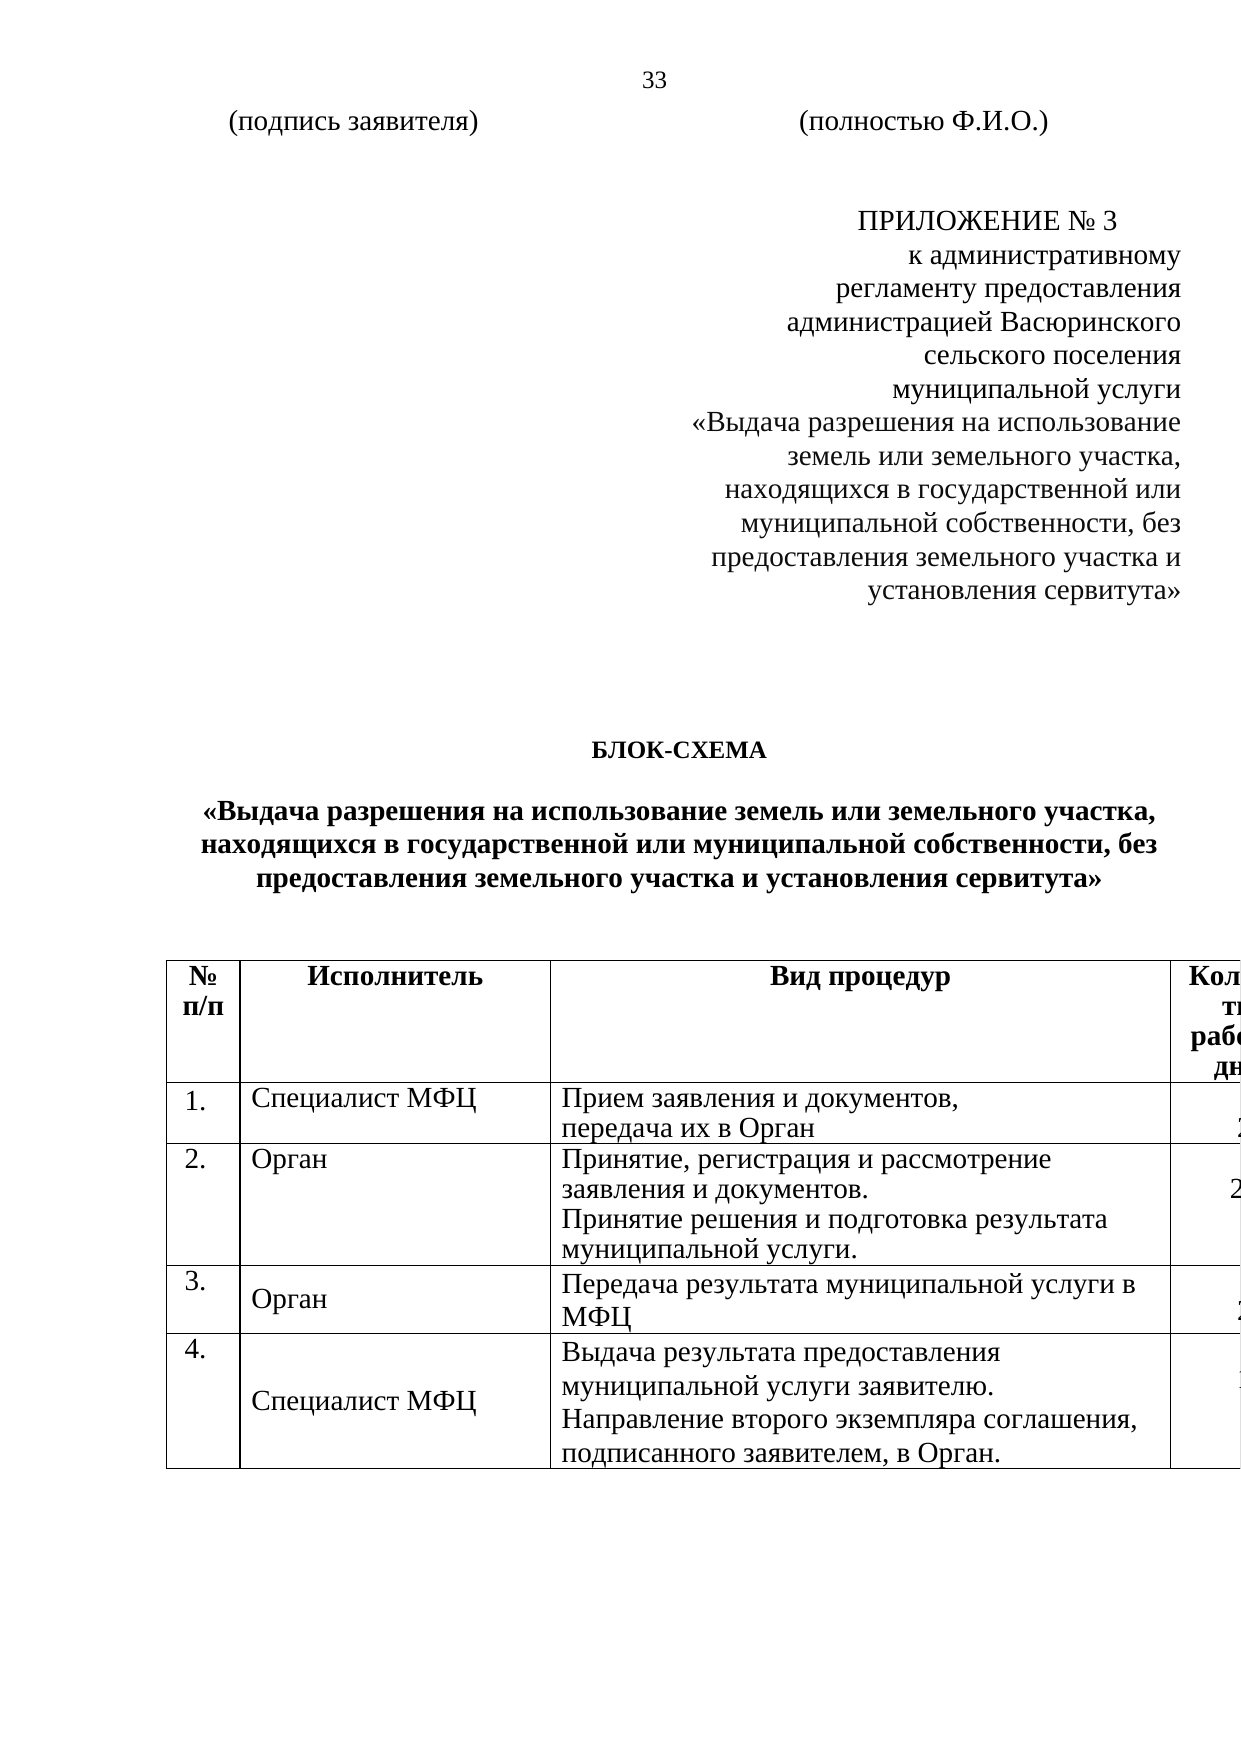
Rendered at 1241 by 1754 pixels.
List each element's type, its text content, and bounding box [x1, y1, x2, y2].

table_cell Прием заявления и документов, передача их в Орган [551, 1083, 1170, 1143]
table_cell 2 [1171, 1083, 1240, 1143]
table_cell 1 [1171, 1334, 1240, 1468]
text (подпись заявителя) (полностью Ф.И.О.) [177, 103, 1181, 136]
text установления сервитута» [605, 572, 1181, 606]
table_cell 25 [1171, 1144, 1240, 1265]
table_header Исполнитель [241, 961, 550, 1082]
text находящихся в государственной или [605, 472, 1181, 505]
table_cell [167, 1334, 239, 1468]
text предоставления земельного участка и [605, 539, 1181, 572]
table_cell [167, 1083, 239, 1143]
text БЛОК-СХЕМА [177, 735, 1181, 764]
table_header Вид процедур [551, 961, 1170, 1082]
table_cell Специалист МФЦ [241, 1083, 550, 1143]
table_cell Орган [241, 1266, 550, 1333]
text земель или земельного участка, [605, 438, 1181, 472]
text «Выдача разрешения на использование [605, 404, 1181, 438]
text муниципальной собственности, без [605, 505, 1181, 539]
text к административному регламенту предоставления администрацией Васюринского сельского поселения муниципальной услуги [767, 237, 1181, 404]
table_cell [167, 1144, 239, 1265]
text «Выдача разрешения на использование земель или земельного участка, находящихся в государственной или муниципальной собственности, без предоставления земельного участка и установления сервитута» [177, 793, 1181, 893]
table_cell Орган [241, 1144, 550, 1265]
table_header № п/п [167, 961, 239, 1082]
table_cell Специалист МФЦ [241, 1334, 550, 1468]
table_header Количество рабочих дней [1171, 961, 1240, 1082]
table_cell Передача результата муниципальной услуги в МФЦ [551, 1266, 1170, 1333]
table_cell 2 [1171, 1266, 1240, 1333]
table_cell Принятие, регистрация и рассмотрение заявления и документов. Принятие решения и подготовка результата муниципальной услуги. [551, 1144, 1170, 1265]
text ПРИЛОЖЕНИЕ № 3 [767, 203, 1117, 237]
table_cell [167, 1266, 239, 1333]
table_cell Выдача результата предоставления муниципальной услуги заявителю. Направление второго экземпляра соглашения, подписанного заявителем, в Орган. [551, 1334, 1170, 1468]
